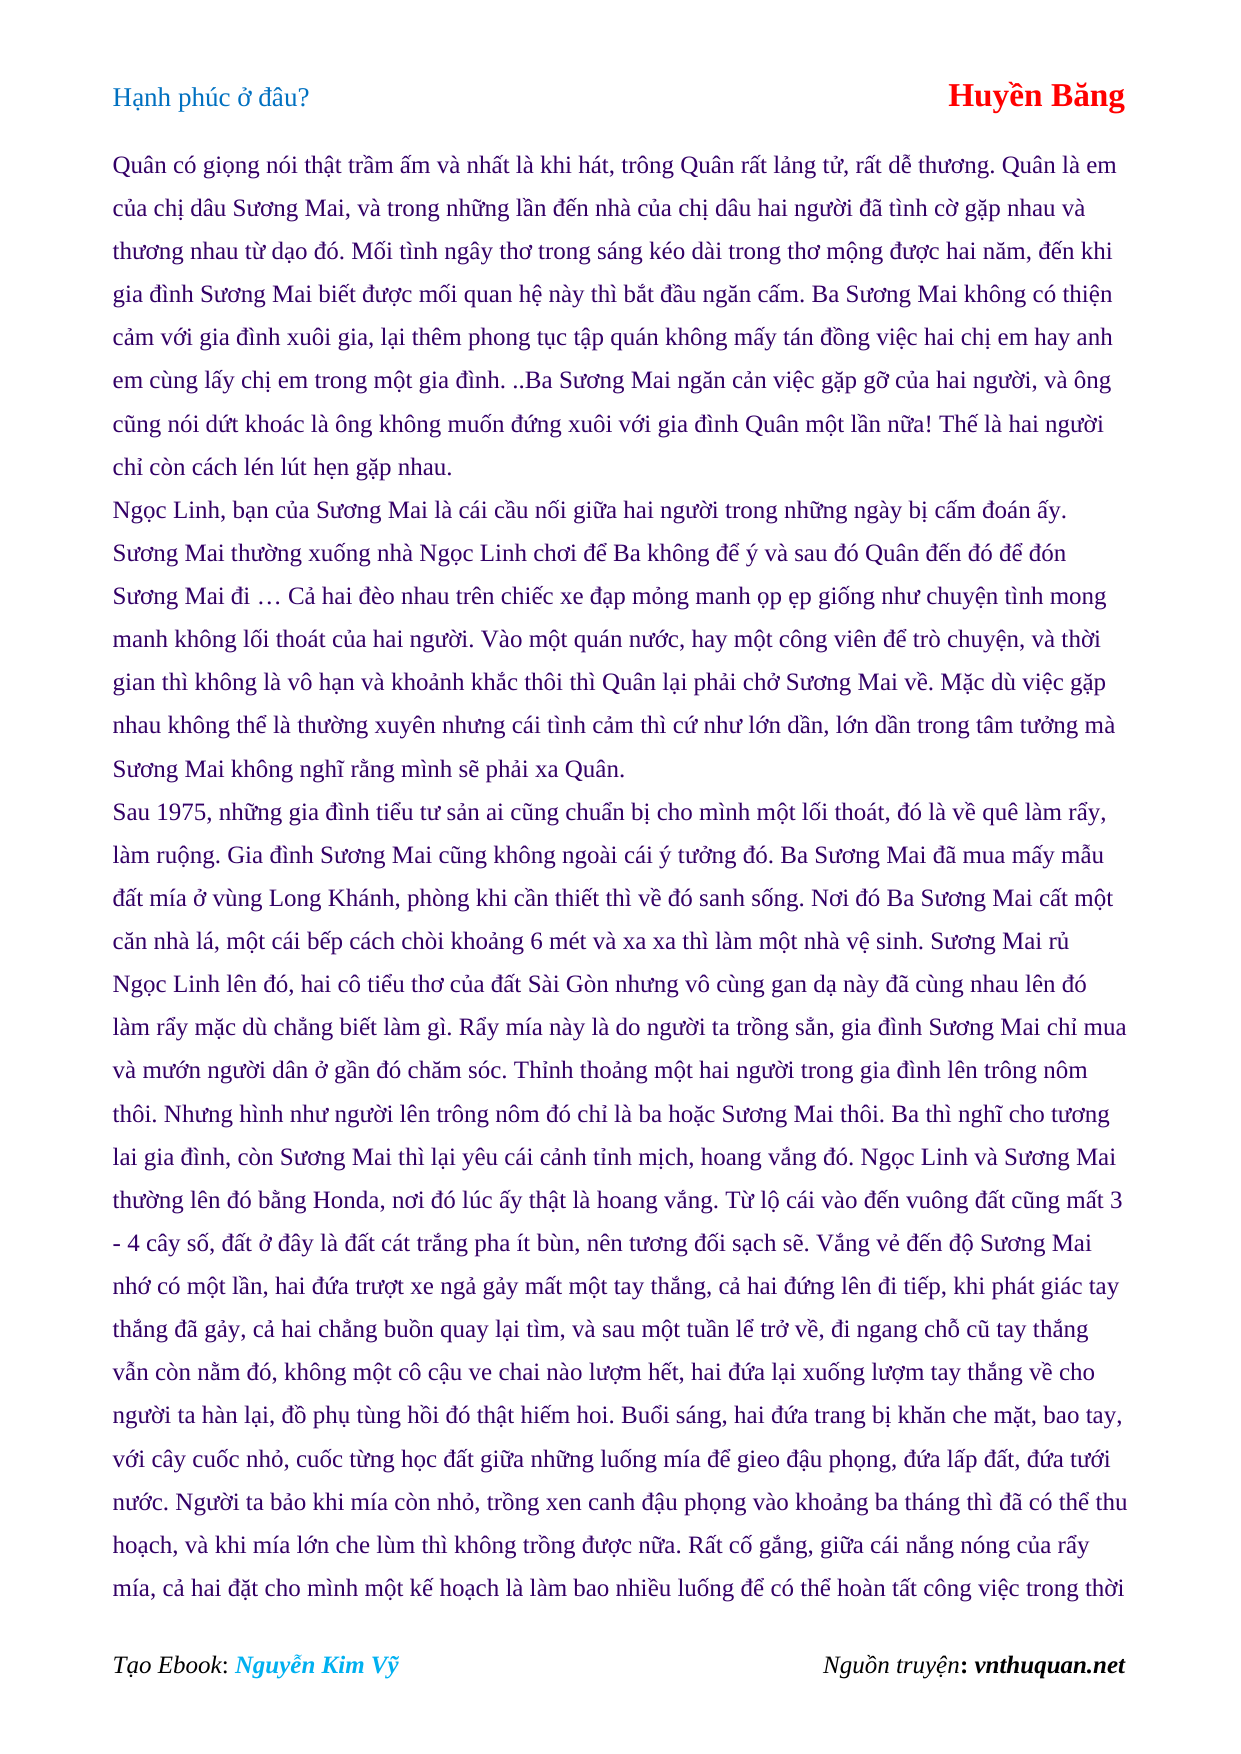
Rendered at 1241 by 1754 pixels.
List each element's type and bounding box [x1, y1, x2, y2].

text [112, 150, 1128, 1602]
